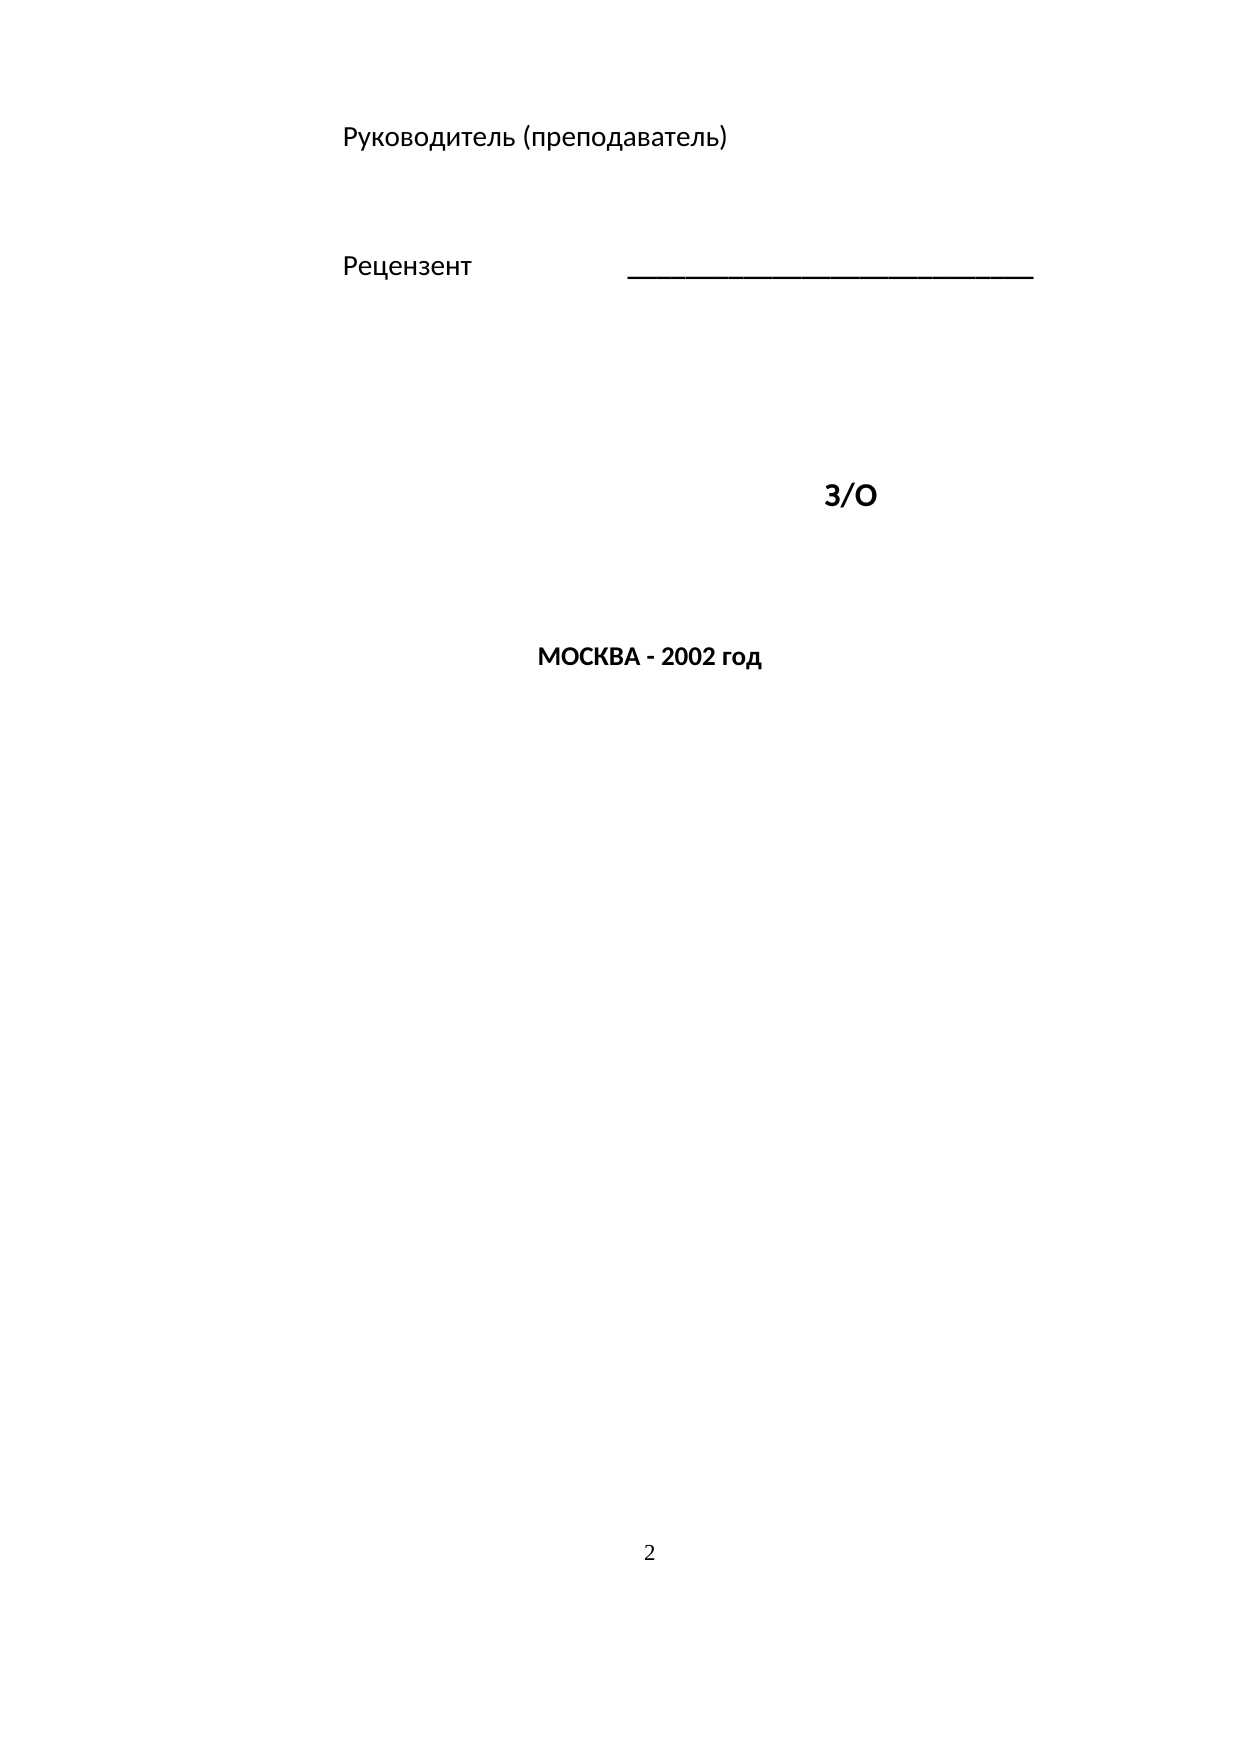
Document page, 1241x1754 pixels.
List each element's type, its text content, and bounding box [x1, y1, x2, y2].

text Рецензент ____________________________ [343, 247, 1181, 282]
text Руководитель (преподаватель) [343, 118, 1181, 154]
text З/О [420, 474, 1181, 514]
text МОСКВА - 2002 год [118, 639, 1181, 672]
